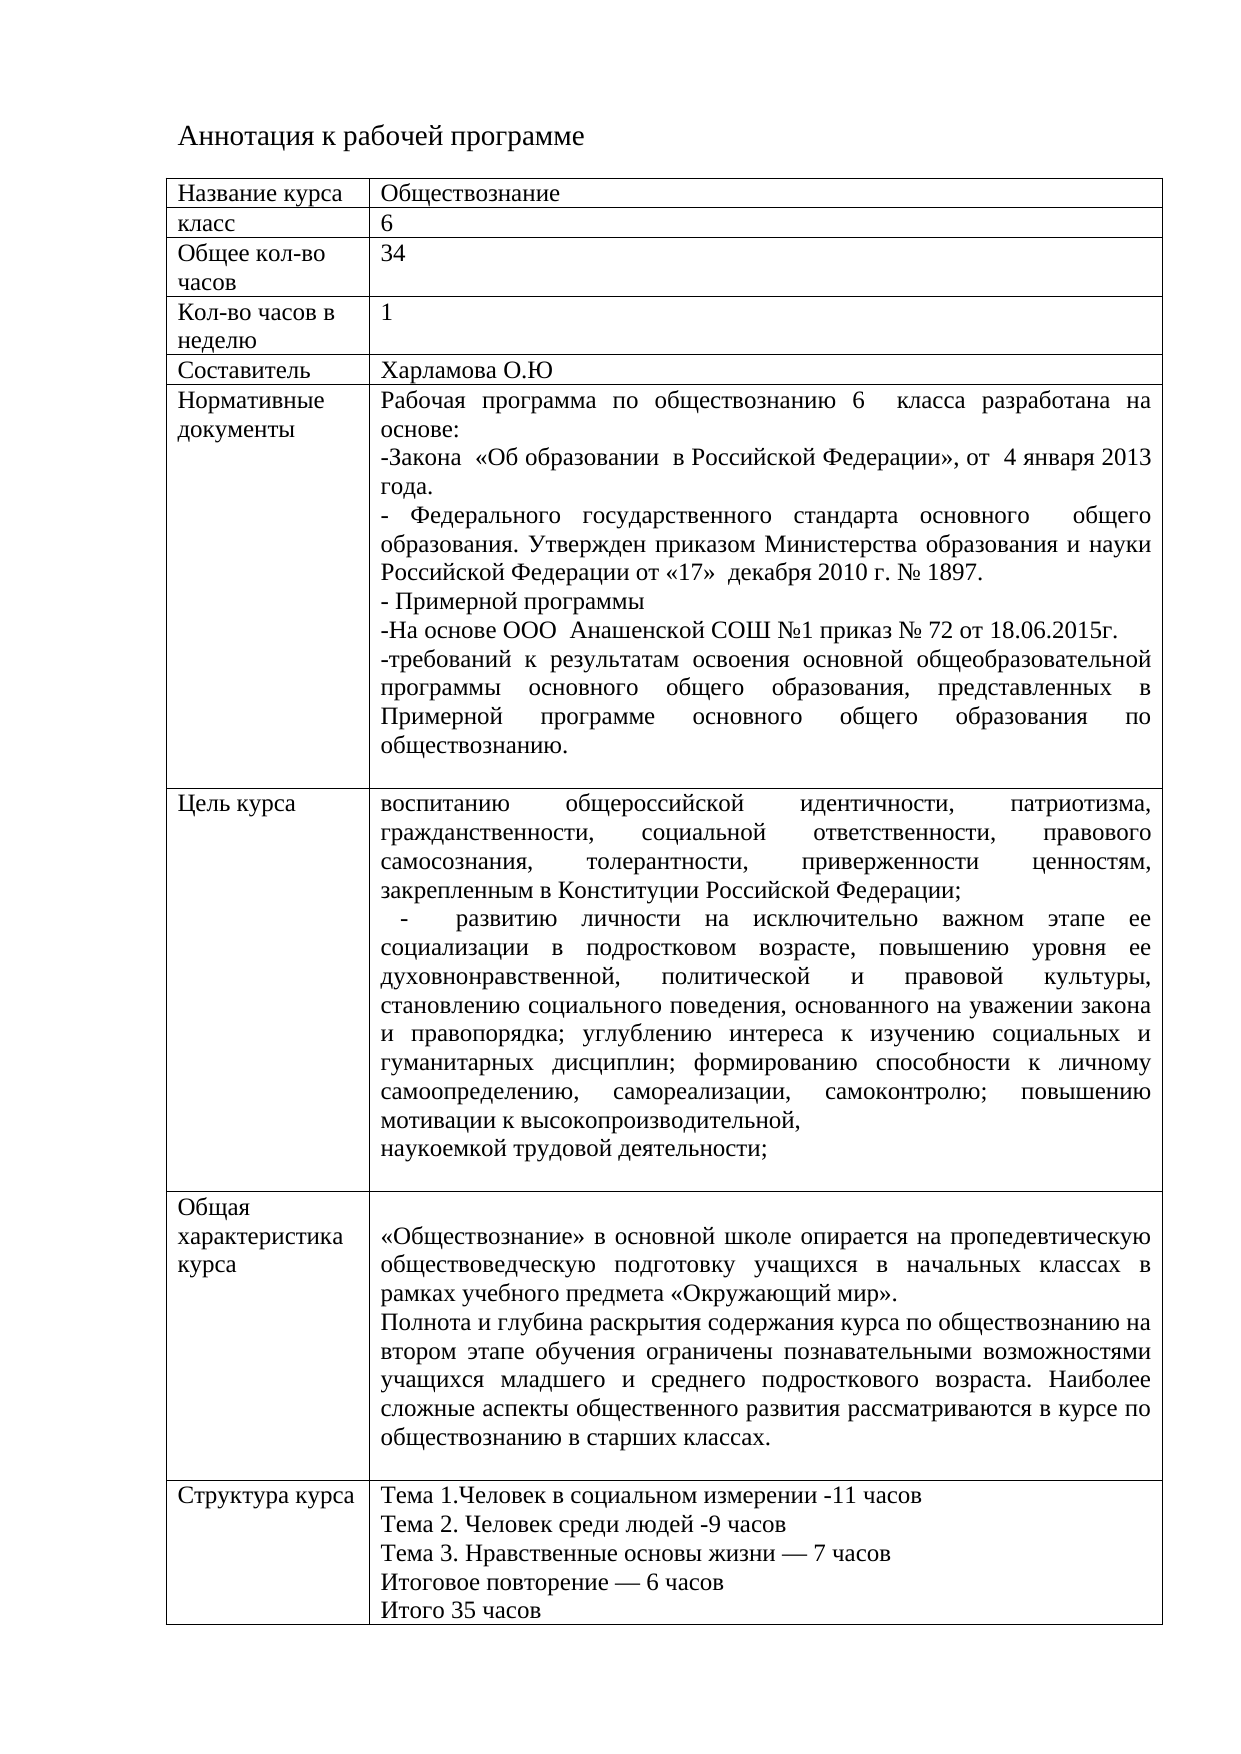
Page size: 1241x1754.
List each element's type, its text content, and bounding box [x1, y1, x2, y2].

table_cell 1 [370, 297, 1162, 354]
table_cell 34 [370, 238, 1162, 296]
table_cell класс [167, 208, 369, 237]
table_cell Рабочая программа по обществознанию 6 класса разработана на основе: -Закона «Об образовании в Российской Федерации», от 4 января 2013 года. - Федерального государственного стандарта основного общего образования. Утвержден приказом Министерства образования и науки Российской Федерации от «17» декабря 2010 г. № 1897. - Примерной программы -На основе ООО Анашенской СОШ №1 приказ № 72 от 18.06.2015г. -требований к результатам освоения основной общеобразовательной программы основного общего образования, представленных в Примерной программе основного общего образования по обществознанию. [370, 385, 1162, 787]
table_cell Цель курса [167, 789, 369, 1191]
text Аннотация к рабочей программе [177, 118, 1152, 152]
table_cell 6 [370, 208, 1162, 237]
table_cell Структура курса [167, 1481, 369, 1624]
table_header Обществознание [370, 179, 1162, 207]
table_cell Составитель [167, 355, 369, 384]
table_cell Харламова О.Ю [370, 355, 1162, 384]
table_cell воспитанию общероссийской идентичности, патриотизма, гражданственности, социальной ответственности, правового самосознания, толерантности, приверженности ценностям, закрепленным в Конституции Российской Федерации; - развитию личности на исключительно важном этапе ее социализации в подростковом возрасте, повышению уровня ее духовнонравственной, политической и правовой культуры, становлению социального поведения, основанного на уважении закона и правопорядка; углублению интереса к изучению социальных и гуманитарных дисциплин; формированию способности к личному самоопределению, самореализации, самоконтролю; повышению мотивации к высокопроизводительной, наукоемкой трудовой деятельности; [370, 789, 1162, 1191]
table_cell «Обществознание» в основной школе опирается на пропедевтическую обществоведческую подготовку учащихся в начальных классах в рамках учебного предмета «Окружающий мир». Полнота и глубина раскрытия содержания курса по обществознанию на втором этапе обучения ограничены познавательными возможностями учащихся младшего и среднего подросткового возраста. Наиболее сложные аспекты общественного развития рассматриваются в курсе по обществознанию в старших классах. [370, 1192, 1162, 1479]
table_cell Общее кол-во часов [167, 238, 369, 296]
table_cell Кол-во часов в неделю [167, 297, 369, 354]
table_header Название курса [167, 179, 369, 207]
table_cell Нормативные документы [167, 385, 369, 787]
table_cell Общая характеристика курса [167, 1192, 369, 1479]
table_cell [370, 1481, 1162, 1624]
